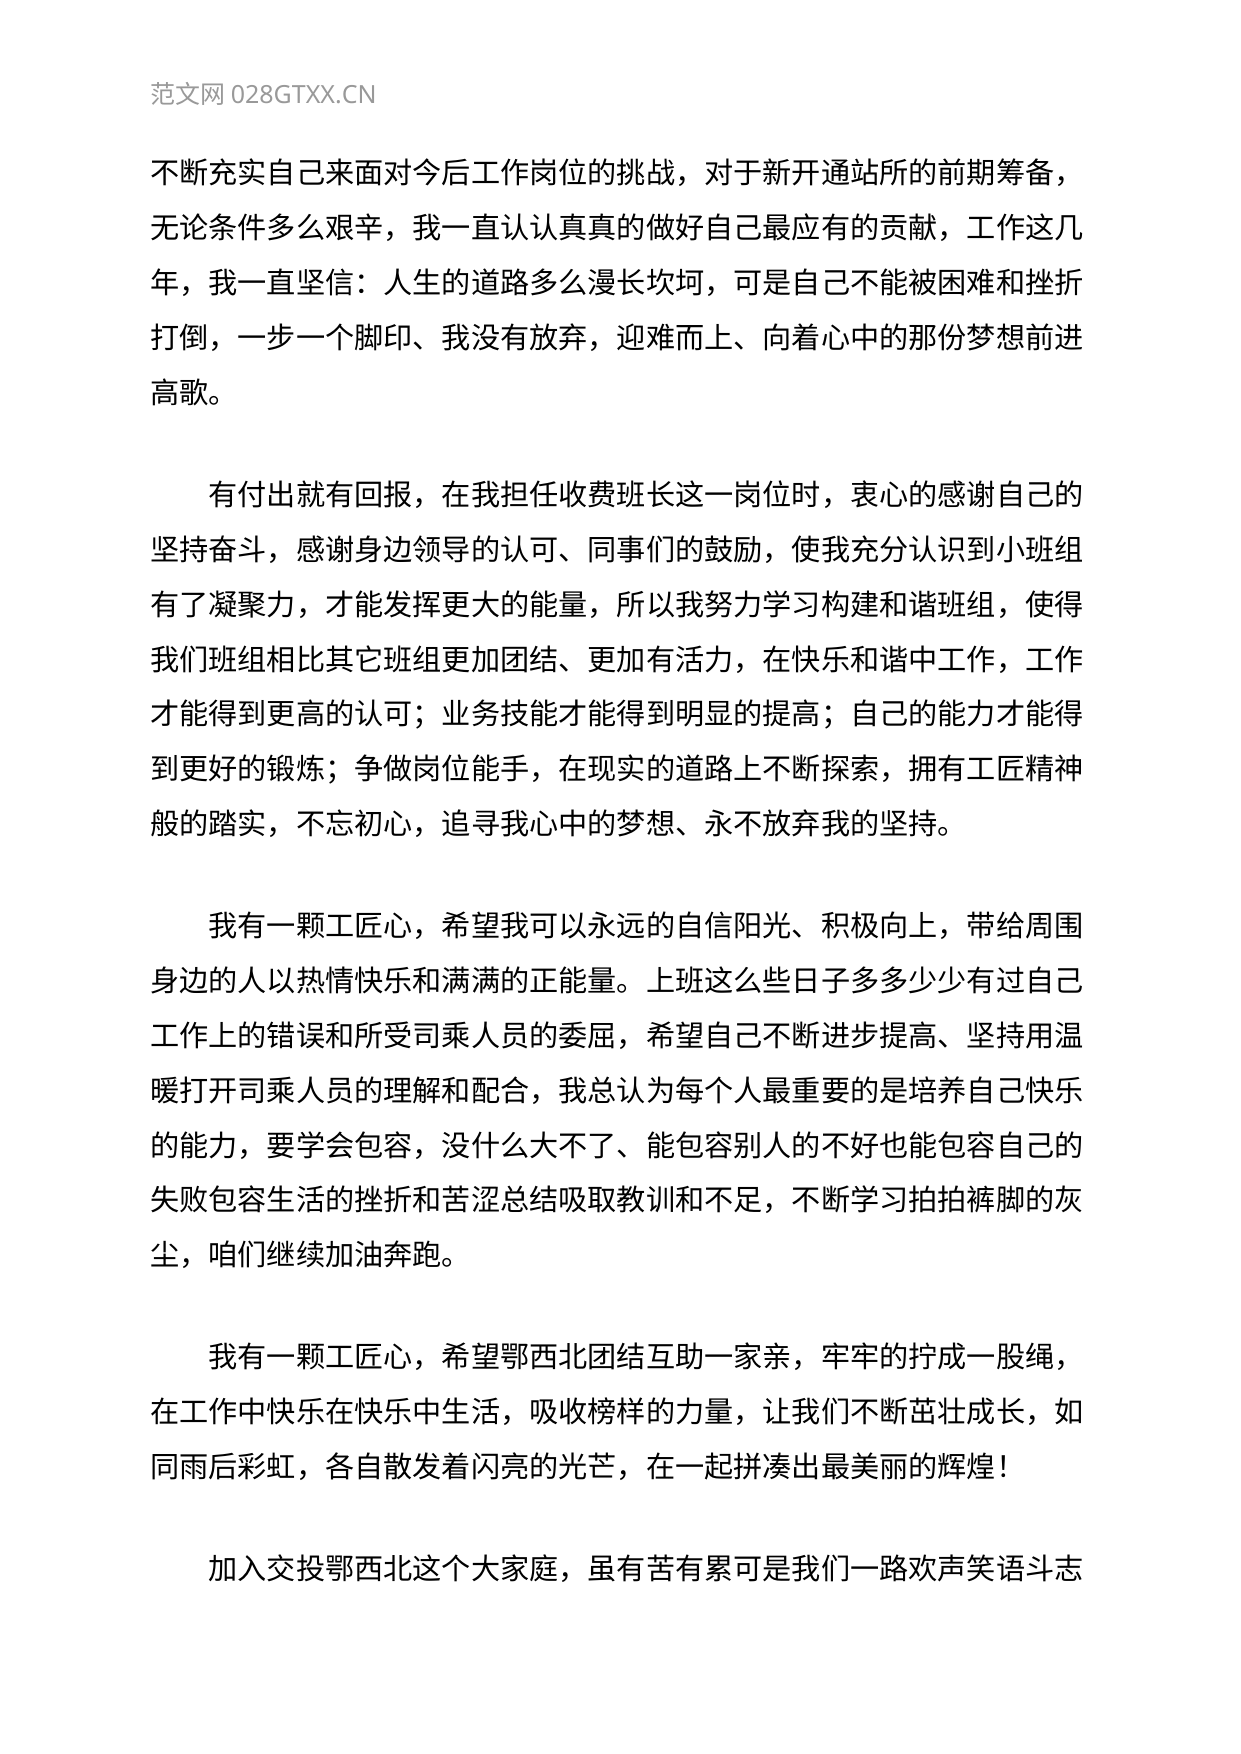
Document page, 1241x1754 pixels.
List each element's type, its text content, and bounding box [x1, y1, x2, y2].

text 我有一颗工匠心，希望我可以永远的自信阳光、积极向上，带给周围身边的人以热情快乐和满满的正能量。上班这么些日子多多少少有过自己工作上的错误和所受司乘人员的委屈，希望自己不断进步提高、坚持用温暖打开司乘人员的理解和配合，我总认为每个人最重要的是培养自己快乐的能力，要学会包容，没什么大不了、能包容别人的不好也能包容自己的失败包容生活的挫折和苦涩总结吸取教训和不足，不断学习拍拍裤脚的灰尘，咱们继续加油奔跑。 [150, 902, 1090, 1274]
text 有付出就有回报，在我担任收费班长这一岗位时，衷心的感谢自己的坚持奋斗，感谢身边领导的认可、同事们的鼓励，使我充分认识到小班组有了凝聚力，才能发挥更大的能量，所以我努力学习构建和谐班组，使得我们班组相比其它班组更加团结、更加有活力，在快乐和谐中工作，工作才能得到更高的认可；业务技能才能得到明显的提高；自己的能力才能得到更好的锻炼；争做岗位能手，在现实的道路上不断探索，拥有工匠精神般的踏实，不忘初心，追寻我心中的梦想、永不放弃我的坚持。 [150, 471, 1090, 843]
text 我有一颗工匠心，希望鄂西北团结互助一家亲，牢牢的拧成一股绳，在工作中快乐在快乐中生活，吸收榜样的力量，让我们不断茁壮成长，如同雨后彩虹，各自散发着闪亮的光芒，在一起拼凑出最美丽的辉煌！ [150, 1334, 1090, 1486]
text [150, 150, 1090, 412]
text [150, 1545, 1090, 1587]
